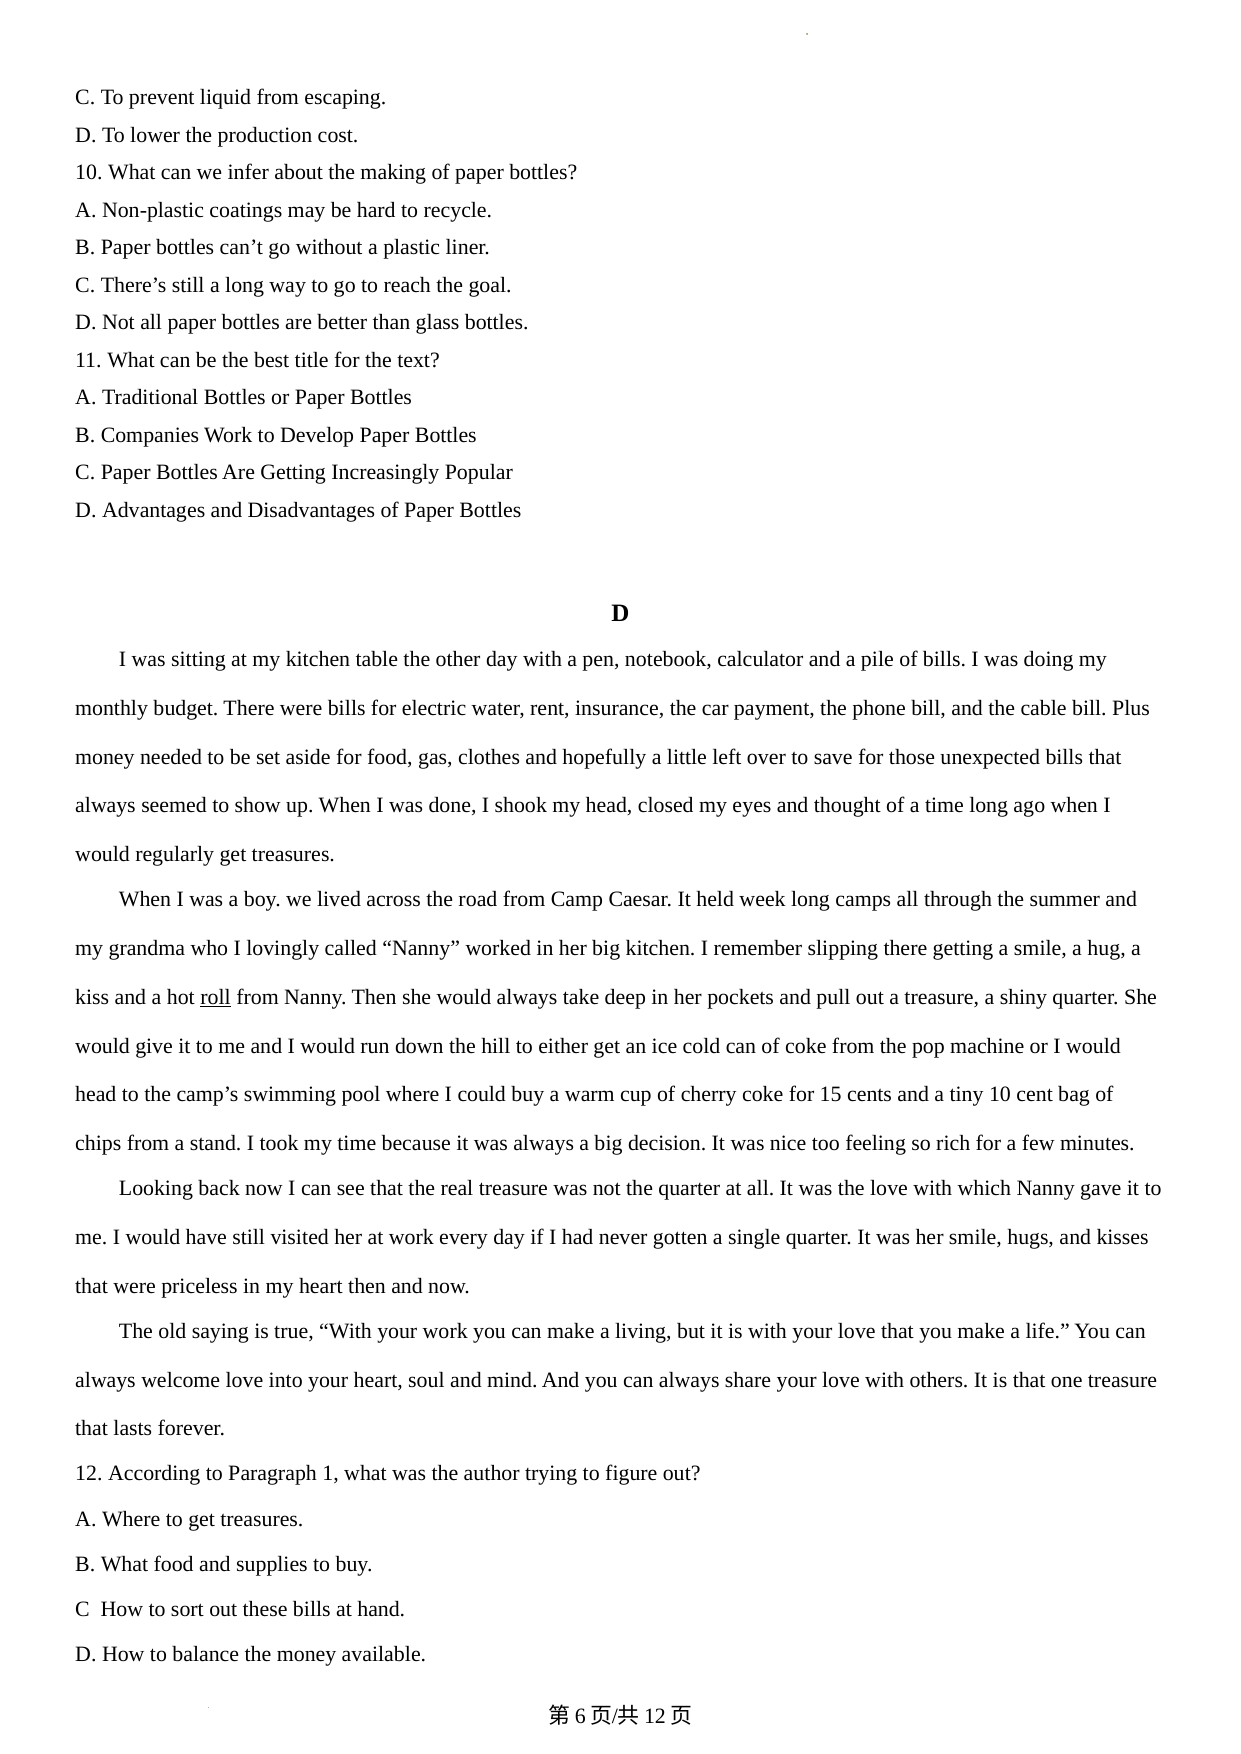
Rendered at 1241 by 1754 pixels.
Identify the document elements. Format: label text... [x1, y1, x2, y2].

text D. How to balance the money available. [75, 1637, 1165, 1670]
text B. What food and supplies to buy. [75, 1547, 1165, 1579]
text A. Traditional Bottles or Paper Bottles [75, 381, 1165, 413]
text When I was a boy. we lived across the road from Camp Caesar. It held week long camps all through the summer and my grandma who I lovingly called “Nanny” worked in her big kitchen. I remember slipping there getting a smile, a hug, a kiss and a hot roll from Nanny. Then she would always take deep in her pockets and pull out a treasure, a shiny quarter. She would give it to me and I would run down the hill to either get an ice cold can of coke from the pop machine or I would head to the camp’s swimming pool where I could buy a warm cup of cherry coke for 15 cents and a tiny 10 cent bag of chips from a stand. I took my time because it was always a big decision. It was nice too feeling so rich for a few minutes. [75, 883, 1165, 1159]
text D. Advantages and Disadvantages of Paper Bottles [75, 493, 1165, 526]
text C. To prevent liquid from escaping. [75, 81, 1165, 113]
text C. Paper Bottles Are Getting Increasingly Popular [75, 456, 1165, 488]
text B. Companies Work to Develop Paper Bottles [75, 418, 1165, 451]
text 12. According to Paragraph 1, what was the author trying to figure out? [75, 1457, 1165, 1489]
text I was sitting at my kitchen table the other day with a pen, notebook, calculator and a pile of bills. I was doing my monthly budget. There were bills for electric water, rent, insurance, the car payment, the phone bill, and the cable bill. Plus money needed to be set aside for food, gas, clothes and hopefully a little left over to save for those unexpected bills that always seemed to show up. When I was done, I shook my head, closed my eyes and thought of a time long ago when I would regularly get treasures. [75, 643, 1165, 870]
text A. Where to get treasures. [75, 1502, 1165, 1534]
text 10. What can we infer about the making of paper bottles? [75, 156, 1165, 188]
text C. There’s still a long way to go to reach the goal. [75, 268, 1165, 301]
text C How to sort out these bills at hand. [75, 1592, 1165, 1624]
text D [75, 596, 1165, 628]
text Looking back now I can see that the real treasure was not the quarter at all. It was the love with which Nanny gave it to me. I would have still visited her at work every day if I had never gotten a single quarter. It was her smile, hugs, and kisses that were priceless in my heart then and now. [75, 1172, 1165, 1302]
text D. Not all paper bottles are better than glass bottles. [75, 306, 1165, 338]
text A. Non-plastic coatings may be hard to recycle. [75, 193, 1165, 226]
text The old saying is true, “With your work you can make a living, but it is with your love that you make a life.” You can always welcome love into your heart, soul and mind. And you can always share your love with others. It is that one treasure that lasts forever. [75, 1314, 1165, 1444]
text 11. What can be the best title for the text? [75, 343, 1165, 376]
text D. To lower the production cost. [75, 118, 1165, 151]
text B. Paper bottles can’t go without a plastic liner. [75, 231, 1165, 263]
